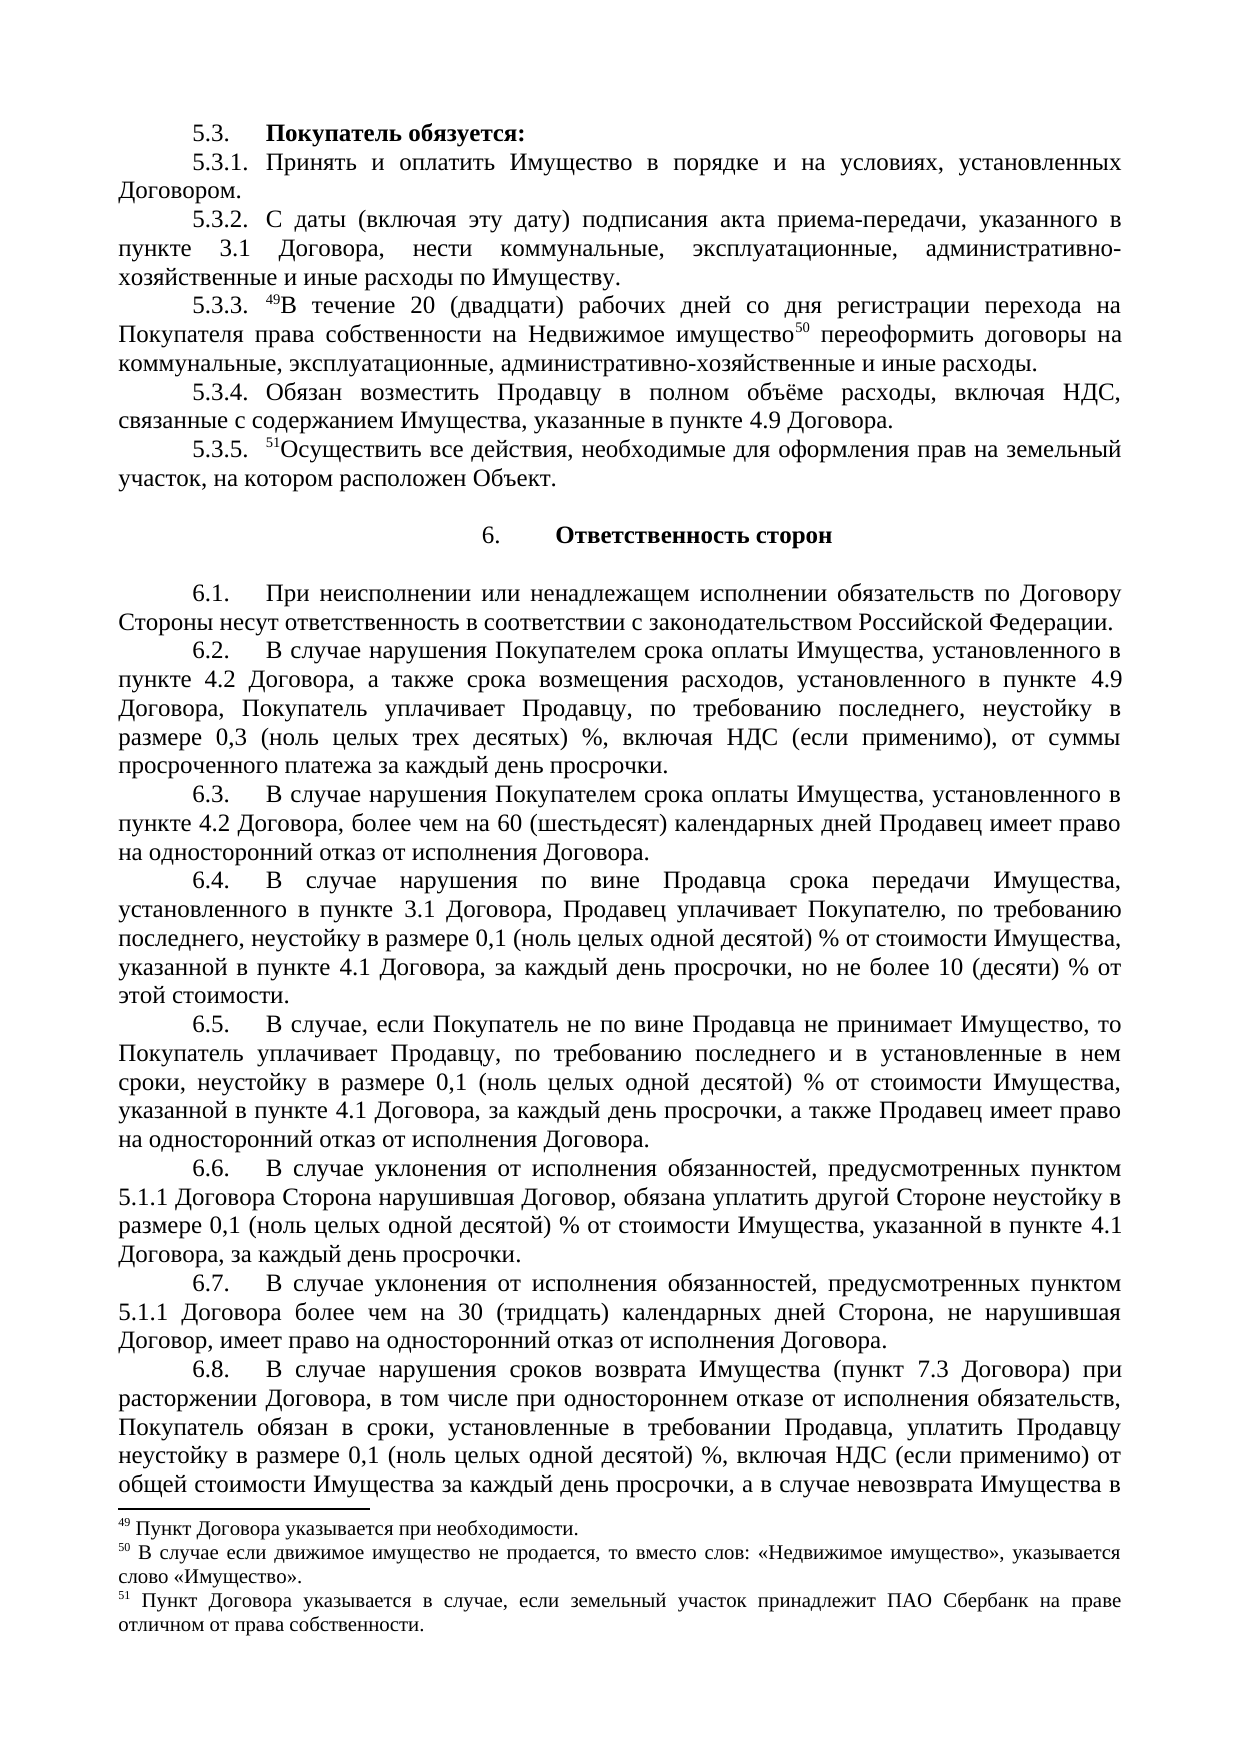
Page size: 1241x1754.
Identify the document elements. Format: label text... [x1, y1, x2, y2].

list В течение 20 (двадцати) рабочих дней со дня регистрации перехода на Покупателя права собственности на Недвижимое имущество переоформить договоры на коммунальные, эксплуатационные, административно-хозяйственные и иные расходы. [118, 291, 1122, 377]
list Ответственность сторон [118, 521, 1122, 549]
list В случае уклонения от исполнения обязанностей, предусмотренных пунктом 5.1.1 Договора более чем на 30 (тридцать) календарных дней Сторона, не нарушившая Договор, имеет право на односторонний отказ от исполнения Договора. [118, 1268, 1122, 1354]
list С даты (включая эту дату) подписания акта приема-передачи, указанного в пункте 3.1 Договора, нести коммунальные, эксплуатационные, административно-хозяйственные и иные расходы по Имуществу. [118, 204, 1122, 291]
list В случае нарушения Покупателем срока оплаты Имущества, установленного в пункте 4.2 Договора, а также срока возмещения расходов, установленного в пункте 4.9 Договора, Покупатель уплачивает Продавцу, по требованию последнего, неустойку в размере 0,3 (ноль целых трех десятых) %, включая НДС (если применимо), от суммы просроченного платежа за каждый день просрочки. [118, 636, 1122, 779]
list Покупатель обязуется: [118, 118, 1122, 147]
list Обязан возместить Продавцу в полном объёме расходы, включая НДС, связанные с содержанием Имущества, указанные в пункте 4.9 Договора. [118, 377, 1122, 434]
list Осуществить все действия, необходимые для оформления прав на земельный участок, на котором расположен Объект. [118, 434, 1122, 492]
list В случае, если Покупатель не по вине Продавца не принимает Имущество, то Покупатель уплачивает Продавцу, по требованию последнего и в установленные в нем сроки, неустойку в размере 0,1 (ноль целых одной десятой) % от стоимости Имущества, указанной в пункте 4.1 Договора, за каждый день просрочки, а также Продавец имеет право на односторонний отказ от исполнения Договора. [118, 1009, 1122, 1153]
list В случае уклонения от исполнения обязанностей, предусмотренных пунктом 5.1.1 Договора Сторона нарушившая Договор, обязана уплатить другой Стороне неустойку в размере 0,1 (ноль целых одной десятой) % от стоимости Имущества, указанной в пункте 4.1 Договора, за каждый день просрочки. [118, 1153, 1122, 1268]
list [118, 1354, 1122, 1498]
list Принять и оплатить Имущество в порядке и на условиях, установленных Договором. [118, 147, 1122, 204]
list При неисполнении или ненадлежащем исполнении обязательств по Договору Стороны несут ответственность в соответствии с законодательством Российской Федерации. [118, 578, 1122, 636]
list В случае нарушения по вине Продавца срока передачи Имущества, установленного в пункте 3.1 Договора, Продавец уплачивает Покупателю, по требованию последнего, неустойку в размере 0,1 (ноль целых одной десятой) % от стоимости Имущества, указанной в пункте 4.1 Договора, за каждый день просрочки, но не более 10 (десяти) % от этой стоимости. [118, 866, 1122, 1009]
list В случае нарушения Покупателем срока оплаты Имущества, установленного в пункте 4.2 Договора, более чем на 60 (шестьдесят) календарных дней Продавец имеет право на односторонний отказ от исполнения Договора. [118, 779, 1122, 866]
